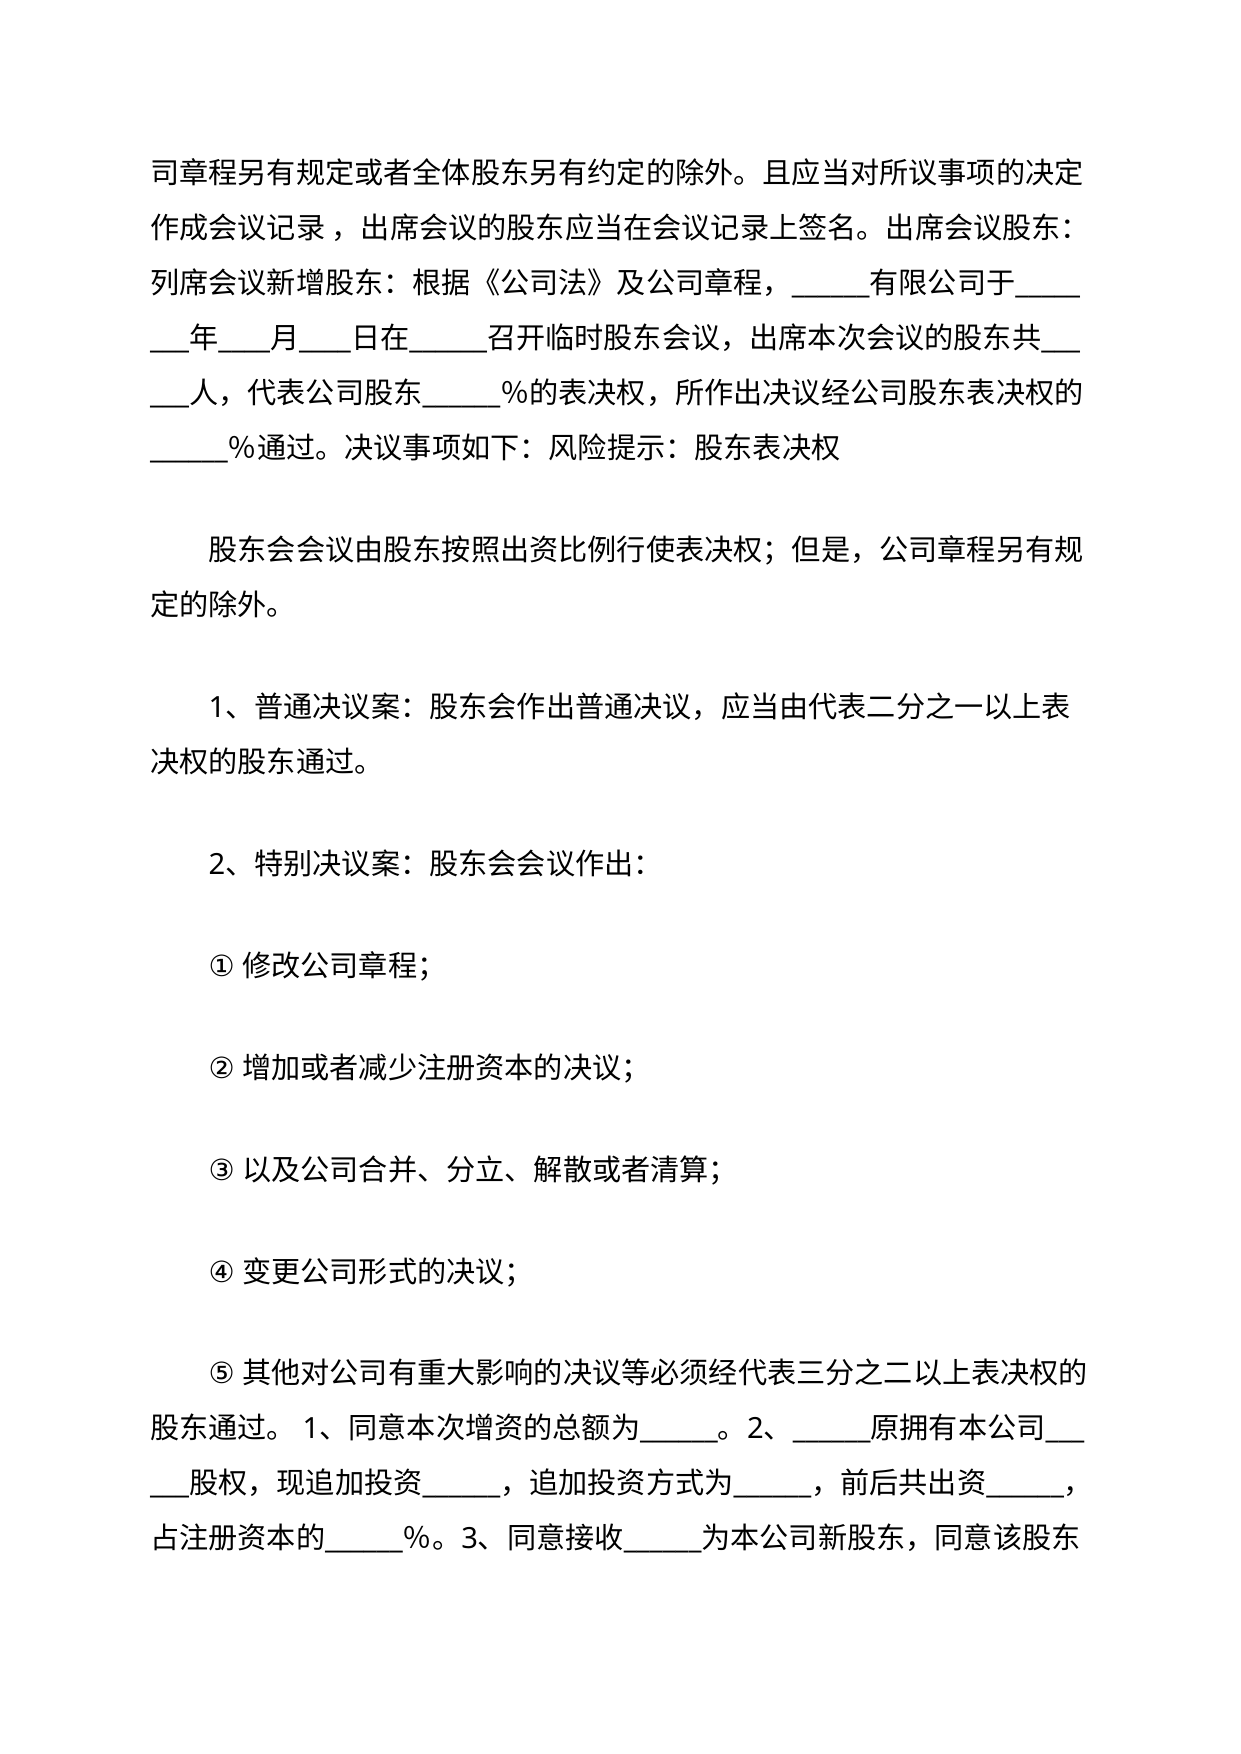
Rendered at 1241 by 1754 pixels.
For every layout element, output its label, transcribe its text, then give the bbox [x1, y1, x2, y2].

text ③ 以及公司合并、分立、解散或者清算； [150, 1146, 1090, 1188]
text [150, 1350, 1090, 1557]
text ① 修改公司章程； [150, 942, 1090, 984]
text 1、普通决议案：股东会作出普通决议，应当由代表二分之一以上表决权的股东通过。 [150, 683, 1090, 781]
text ④ 变更公司形式的决议； [150, 1248, 1090, 1291]
text 股东会会议由股东按照出资比例行使表决权；但是，公司章程另有规定的除外。 [150, 527, 1090, 624]
text ② 增加或者减少注册资本的决议； [150, 1044, 1090, 1087]
text 2、特别决议案：股东会会议作出： [150, 840, 1090, 883]
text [150, 150, 1090, 467]
